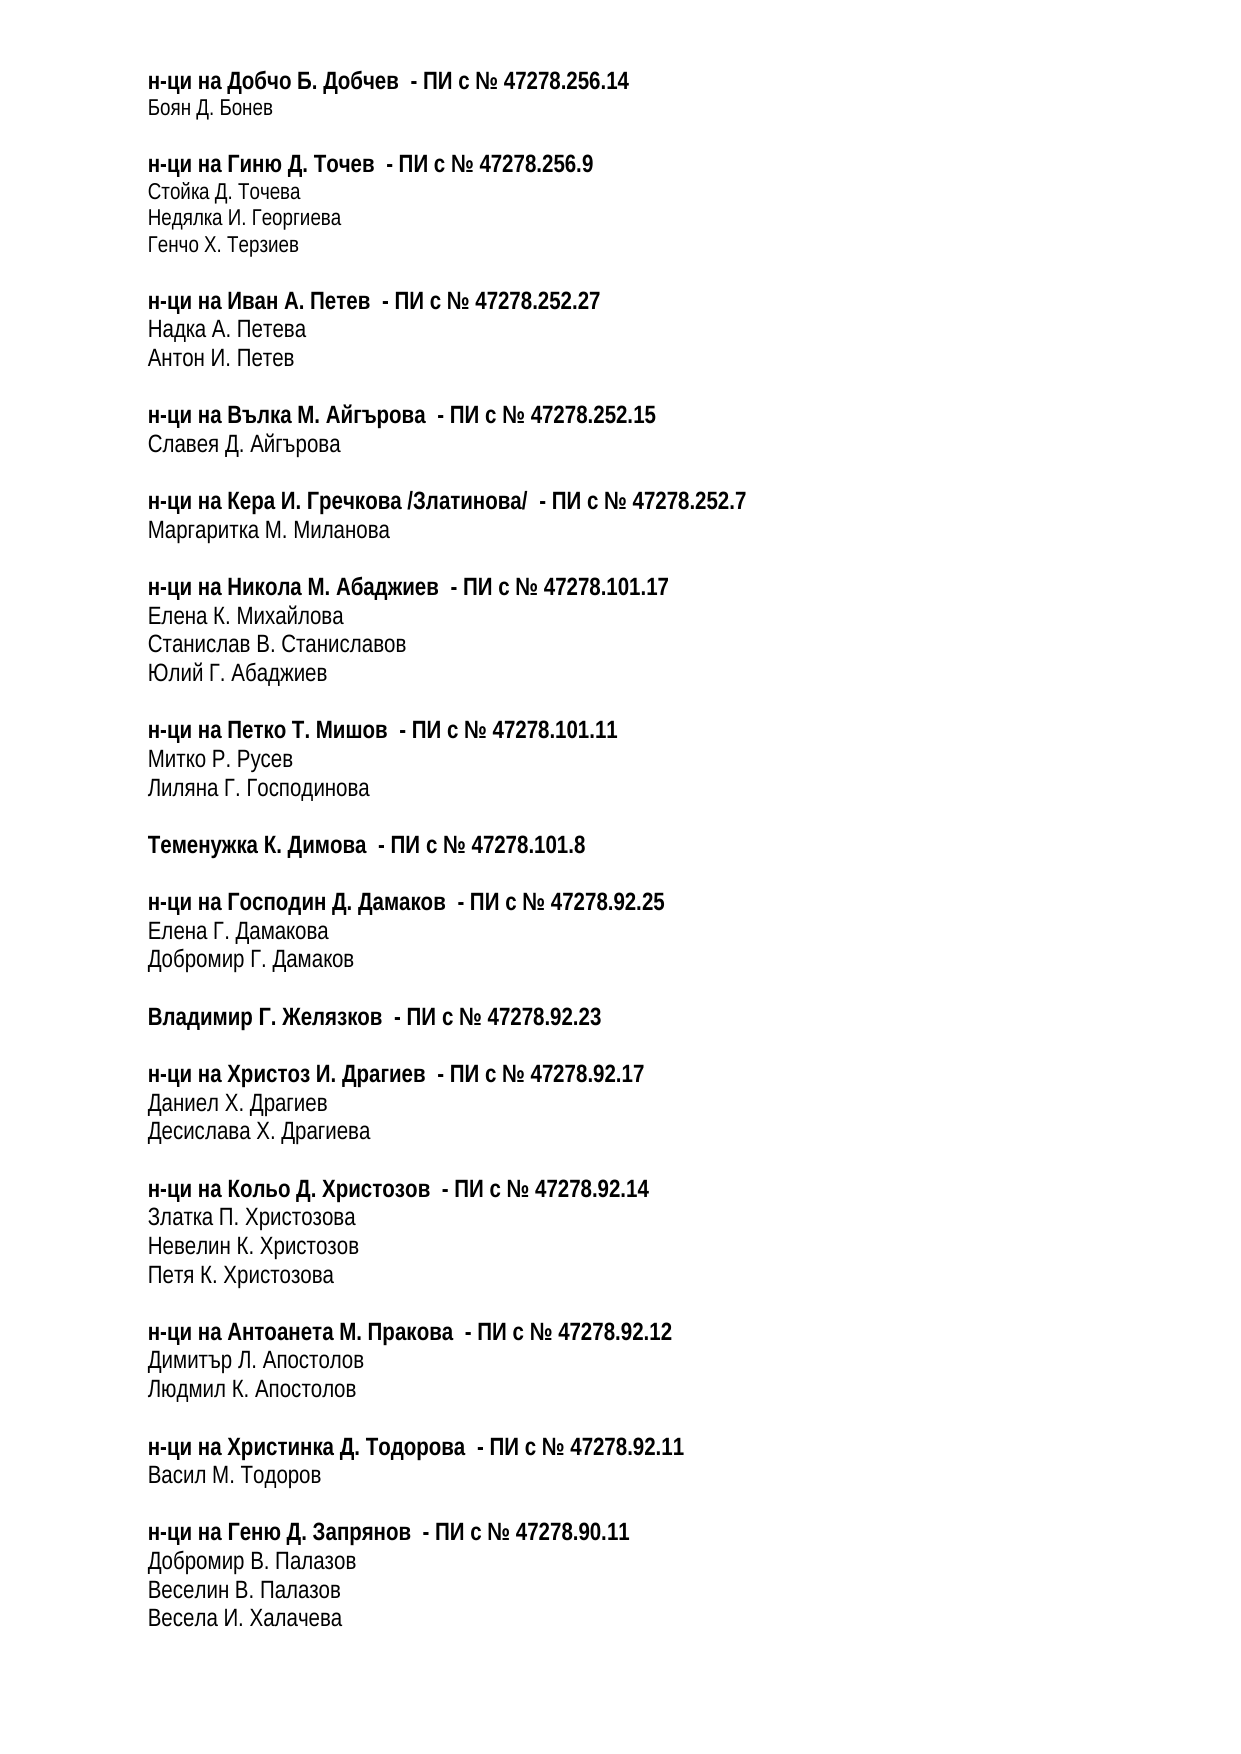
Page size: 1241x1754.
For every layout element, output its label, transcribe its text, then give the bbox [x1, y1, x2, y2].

text Десислава Х. Драгиева [148, 1116, 1093, 1145]
text Лиляна Г. Господинова [148, 773, 1093, 801]
text н-ци на Господин Д. Дамаков - ПИ с № 47278.92.25 [148, 887, 1093, 916]
text Елена К. Михайлова [148, 601, 1093, 629]
text н-ци на Геню Д. Запрянов - ПИ с № 47278.90.11 [148, 1517, 1093, 1546]
text Васил М. Тодоров [148, 1460, 1093, 1489]
text н-ци на Никола М. Абаджиев - ПИ с № 47278.101.17 [148, 572, 1093, 601]
text Невелин К. Христозов [148, 1231, 1093, 1259]
text Добромир В. Палазов [148, 1546, 1093, 1575]
text Боян Д. Бонев [148, 94, 1093, 121]
text н-ци на Антоанета М. Пракова - ПИ с № 47278.92.12 [148, 1317, 1093, 1346]
text н-ци на Петко Т. Мишов - ПИ с № 47278.101.11 [148, 715, 1093, 744]
text н-ци на Кера И. Гречкова /Златинова/ - ПИ с № 47278.252.7 [148, 486, 1093, 515]
text н-ци на Гиню Д. Точев - ПИ с № 47278.256.9 [148, 149, 1093, 178]
text Владимир Г. Желязков - ПИ с № 47278.92.23 [148, 1002, 1093, 1030]
text Даниел Х. Драгиев [148, 1088, 1093, 1116]
text н-ци на Христинка Д. Тодорова - ПИ с № 47278.92.11 [148, 1431, 1093, 1460]
text н-ци на Вълка М. Айгърова - ПИ с № 47278.252.15 [148, 400, 1093, 429]
text Недялка И. Георгиева [148, 204, 1093, 231]
text Весела И. Халачева [148, 1603, 1093, 1632]
text н-ци на Добчо Б. Добчев - ПИ с № 47278.256.14 [148, 66, 1093, 94]
text Надка А. Петева [148, 314, 1093, 343]
text Генчо Х. Терзиев [148, 231, 1093, 257]
text Юлий Г. Абаджиев [148, 658, 1093, 687]
text Веселин В. Палазов [148, 1575, 1093, 1603]
text Елена Г. Дамакова [148, 916, 1093, 944]
text Добромир Г. Дамаков [148, 944, 1093, 973]
text н-ци на Кольо Д. Христозов - ПИ с № 47278.92.14 [148, 1174, 1093, 1202]
text Теменужка К. Димова - ПИ с № 47278.101.8 [148, 830, 1093, 858]
text Маргаритка М. Миланова [148, 515, 1093, 543]
text Станислав В. Станиславов [148, 629, 1093, 658]
text н-ци на Иван А. Петев - ПИ с № 47278.252.27 [148, 286, 1093, 314]
text Людмил К. Апостолов [148, 1374, 1093, 1403]
text Славея Д. Айгърова [148, 429, 1093, 457]
text Златка П. Христозова [148, 1202, 1093, 1231]
text Димитър Л. Апостолов [148, 1346, 1093, 1374]
text Митко Р. Русев [148, 744, 1093, 773]
text н-ци на Христоз И. Драгиев - ПИ с № 47278.92.17 [148, 1059, 1093, 1088]
text Стойка Д. Точева [148, 178, 1093, 204]
text Антон И. Петев [148, 343, 1093, 372]
text Петя К. Христозова [148, 1259, 1093, 1288]
